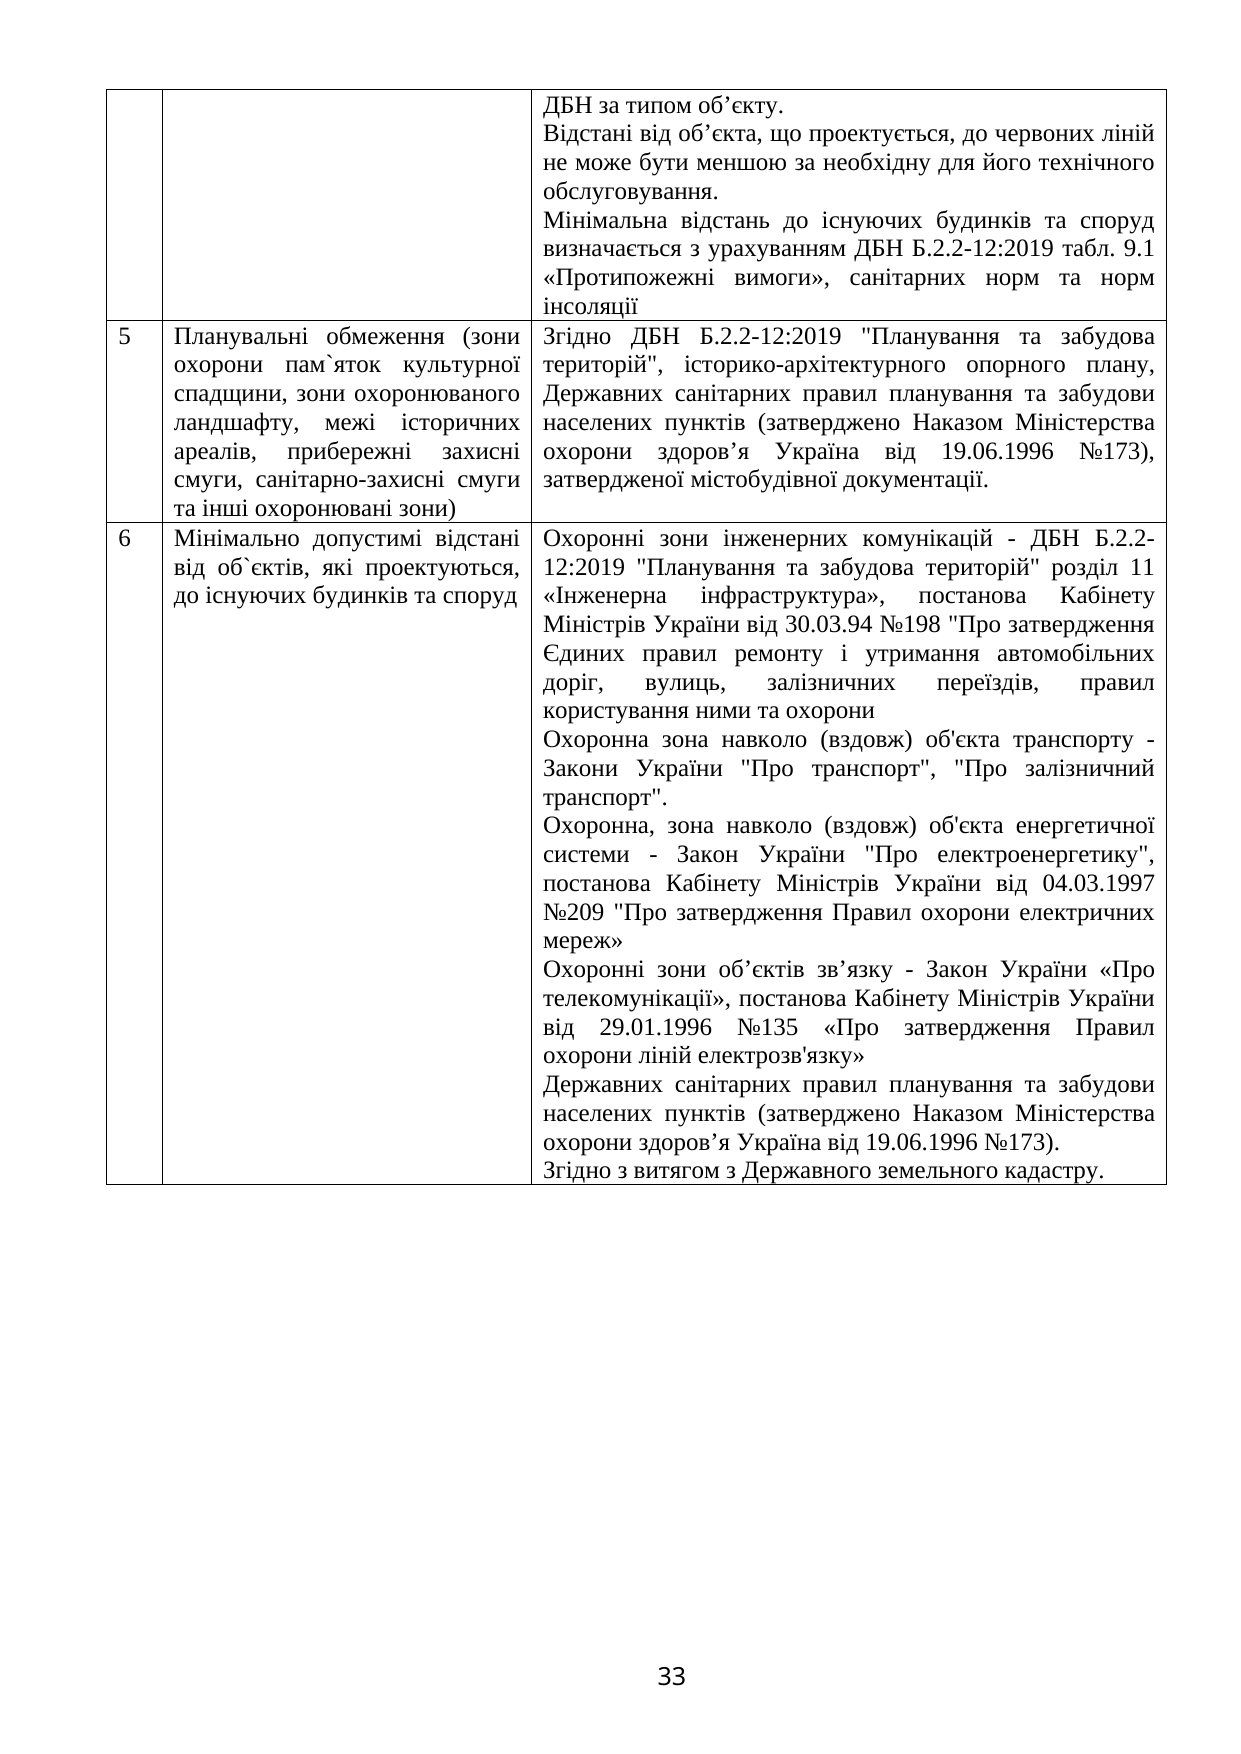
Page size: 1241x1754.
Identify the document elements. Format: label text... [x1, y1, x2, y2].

table_cell 5 [107, 321, 162, 522]
table_cell Згідно ДБН Б.2.2-12:2019 "Планування та забудова територій", історико-архітектурного опорного плану, Державних санітарних правил планування та забудови населених пунктів (затверджено Наказом Міністерства охорони здоров’я Україна від 19.06.1996 №173), затвердженої містобудівної документації. [532, 321, 1166, 522]
table_cell Охоронні зони інженерних комунікацій - ДБН Б.2.2-12:2019 "Планування та забудова територій" розділ 11 «Інженерна інфраструктура», постанова Кабінету Міністрів України від 30.03.94 №198 "Про затвердження Єдиних правил ремонту і утримання автомобільних доріг, вулиць, залізничних переїздів, правил користування ними та охорони Охоронна зона навколо (вздовж) об'єкта транспорту - Закони України "Про транспорт", "Про залізничний транспорт". Охоронна, зона навколо (вздовж) об'єкта енергетичної системи - Закон України "Про електроенергетику", постанова Кабінету Міністрів України від 04.03.1997 №209 "Про затвердження Правил охорони електричних мереж» Охоронні зони об’єктів зв’язку - Закон України «Про телекомунікації», постанова Кабінету Міністрів України від 29.01.1996 №135 «Про затвердження Правил охорони ліній електрозв'язку» Державних санітарних правил планування та забудови населених пунктів (затверджено Наказом Міністерства охорони здоров’я Україна від 19.06.1996 №173). Згідно з витягом з Державного земельного кадастру. [532, 523, 1166, 1184]
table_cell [532, 90, 1166, 320]
table_cell 4 [107, 90, 162, 320]
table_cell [163, 90, 531, 320]
table_cell Мінімально допустимі відстані від об`єктів, які проектуються, до існуючих будинків та споруд [163, 523, 531, 1184]
table_cell 6 [107, 523, 162, 1184]
table_cell Планувальні обмеження (зони охорони пам`яток культурної спадщини, зони охоронюваного ландшафту, межі історичних ареалів, прибережні захисні смуги, санітарно-захисні смуги та інші охоронювані зони) [163, 321, 531, 522]
